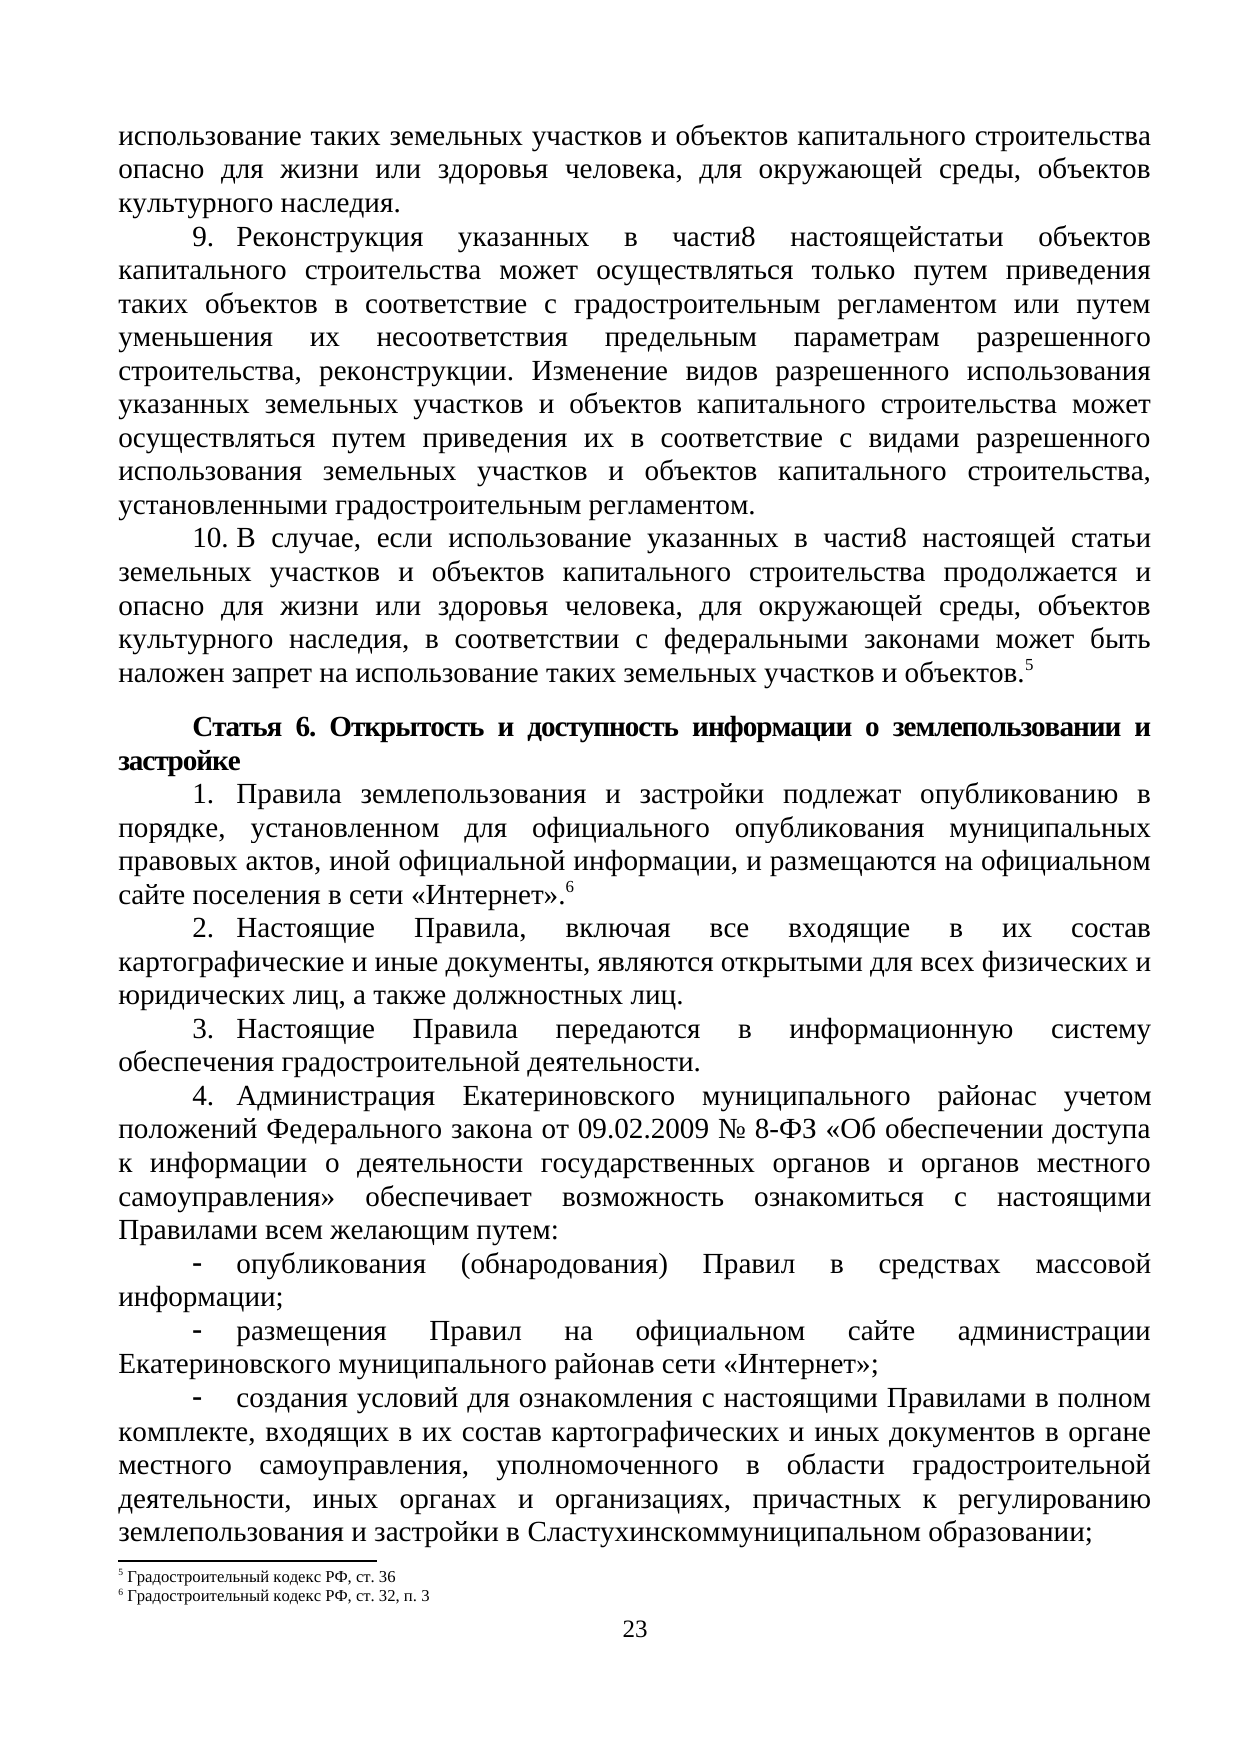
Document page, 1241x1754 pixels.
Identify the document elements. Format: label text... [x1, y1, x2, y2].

list Правила землепользования и застройки подлежат опубликованию в порядке, установленном для официального опубликования муниципальных правовых актов, иной официальной информации, и размещаются на официальном сайте поселения в сети «Интернет». [403, 877, 1152, 910]
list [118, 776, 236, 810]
list Настоящие Правила передаются в информационную систему обеспечения градостроительной деятельности. [118, 1011, 1152, 1078]
list В случае, если использование указанных в части8 настоящей статьи земельных участков и объектов капитального строительства продолжается и опасно для жизни или здоровья человека, для окружающей среды, объектов культурного наследия, в соответствии с федеральными законами может быть наложен запрет на использование таких земельных участков и объектов. [118, 521, 1152, 688]
list создания условий для ознакомления с настоящими Правилами в полном комплекте, входящих в их состав картографических и иных документов в органе местного самоуправления, уполномоченного в области градостроительной деятельности, иных органах и организациях, причастных к регулированию землепользования и застройки в Сластухинскоммуниципальном образовании; [118, 1380, 1152, 1548]
list Администрация Екатериновского муниципального районас учетом положений Федерального закона от 09.02.2009 № 8-ФЗ «Об обеспечении доступа к информации о деятельности государственных органов и органов местного самоуправления» обеспечивает возможность ознакомиться с настоящими Правилами всем желающим путем: [118, 1078, 1152, 1246]
subtitle Статья 6. Открытость и доступность информации о землепользовании и застройке [118, 709, 1152, 776]
list Настоящие Правила, включая все входящие в их состав картографические и иные документы, являются открытыми для всех физических и юридических лиц, а также должностных лиц. [118, 910, 1152, 1011]
list размещения Правил на официальном сайте администрации Екатериновского муниципального районав сети «Интернет»; [118, 1313, 1152, 1380]
list Реконструкция указанных в части8 настоящейстатьи объектов капитального строительства может осуществляться только путем приведения таких объектов в соответствие с градостроительным регламентом или путем уменьшения их несоответствия предельным параметрам разрешенного строительства, реконструкции. Изменение видов разрешенного использования указанных земельных участков и объектов капитального строительства может осуществляться путем приведения их в соответствие с видами разрешенного использования земельных участков и объектов капитального строительства, установленными градостроительным регламентом. [118, 219, 1152, 521]
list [118, 118, 1152, 219]
list опубликования (обнародования) Правил в средствах массовой информации; [118, 1246, 1152, 1313]
